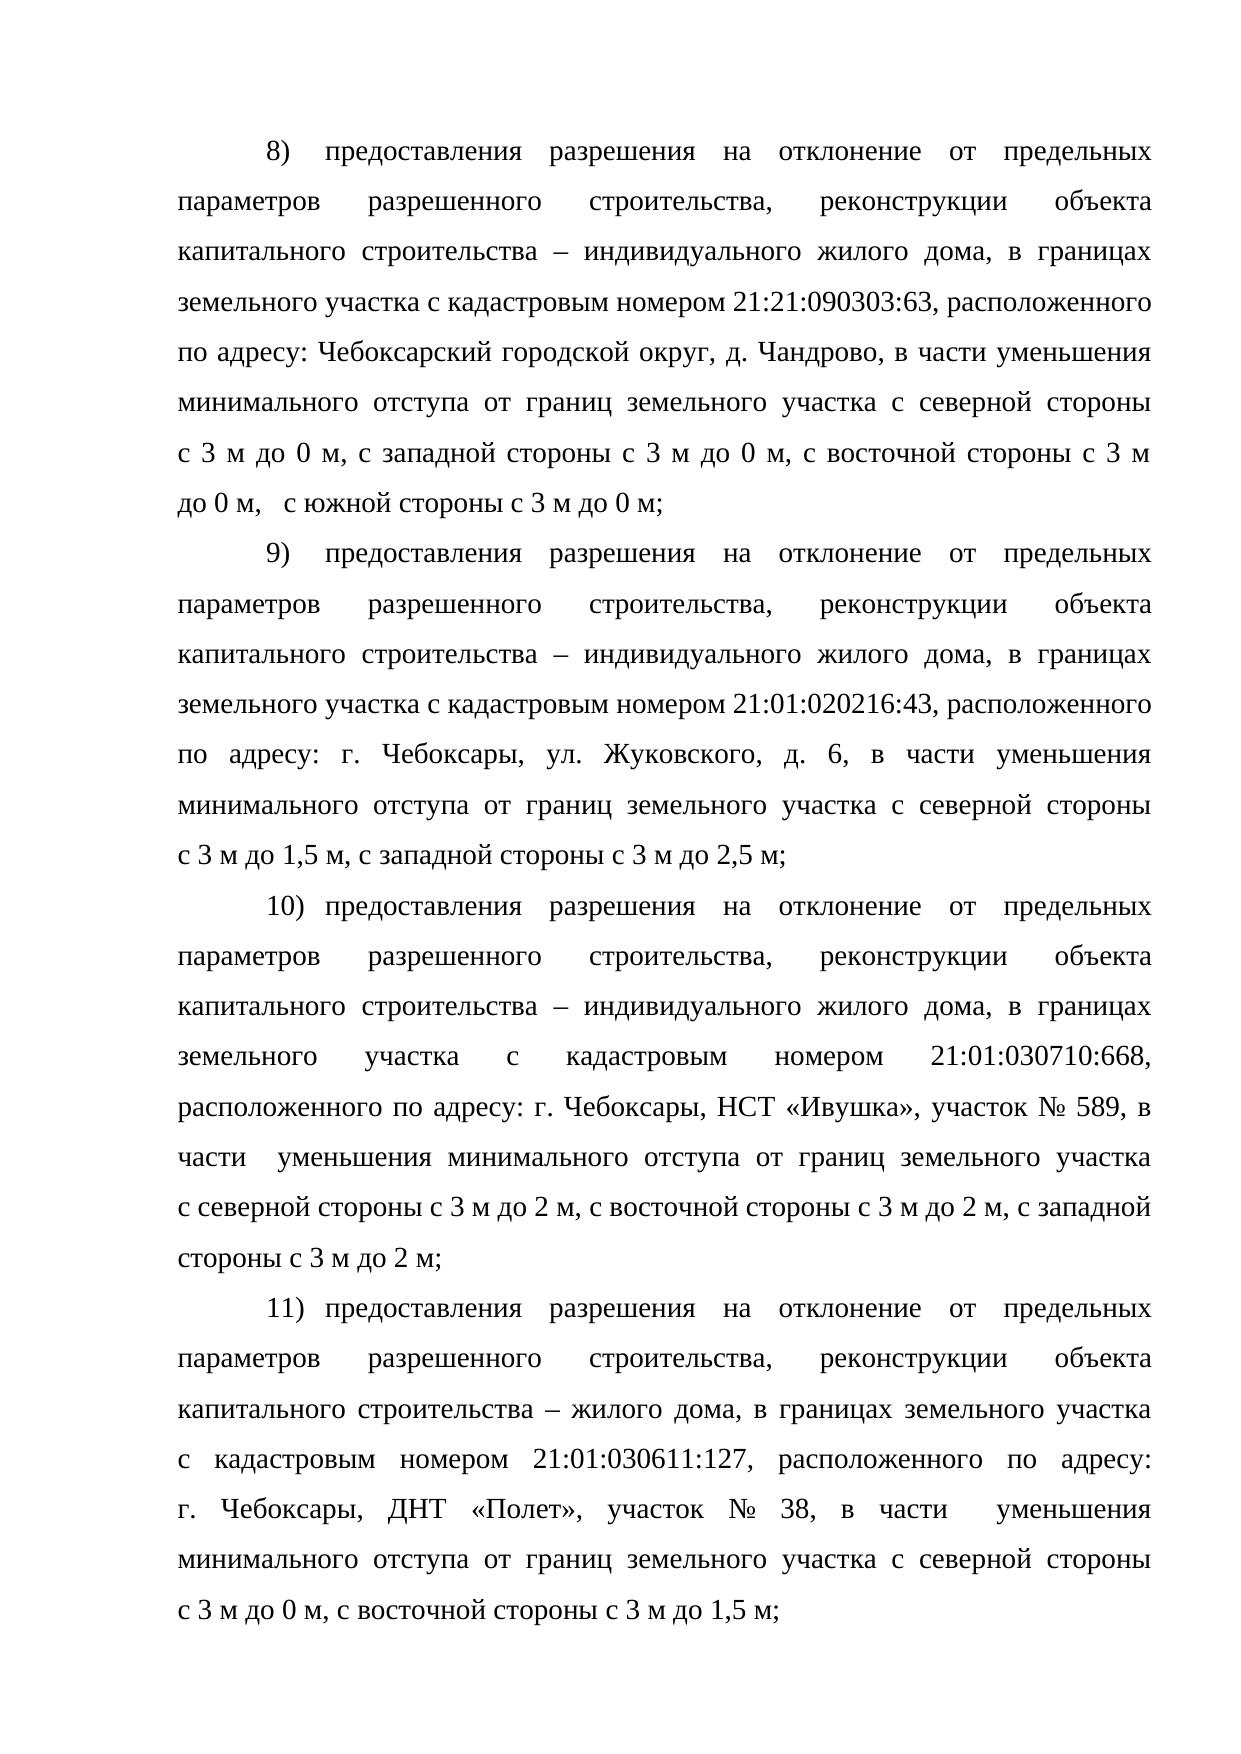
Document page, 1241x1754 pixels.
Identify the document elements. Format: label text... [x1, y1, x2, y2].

list предоставления разрешения на отклонение от предельных параметров разрешенного строительства, реконструкции объекта капитального строительства – индивидуального жилого дома, в границах земельного участка с кадастровым номером 21:21:090303:63, расположенного по адресу: Чебоксарский городской округ, д. Чандрово, в части уменьшения минимального отступа от границ земельного участка с северной стороны с 3 м до 0 м, с западной стороны с 3 м до 0 м, с восточной стороны с 3 м до 0 м, с южной стороны с 3 м до 0 м; [177, 133, 1152, 519]
list предоставления разрешения на отклонение от предельных параметров разрешенного строительства, реконструкции объекта капитального строительства – индивидуального жилого дома, в границах земельного участка с кадастровым номером 21:01:020216:43, расположенного по адресу: г. Чебоксары, ул. Жуковского, д. 6, в части уменьшения минимального отступа от границ земельного участка с северной стороны с 3 м до 1,5 м, с западной стороны с 3 м до 2,5 м; [177, 535, 1152, 871]
list предоставления разрешения на отклонение от предельных параметров разрешенного строительства, реконструкции объекта капитального строительства – индивидуального жилого дома, в границах земельного участка с кадастровым номером 21:01:030710:668, расположенного по адресу: г. Чебоксары, НСТ «Ивушка», участок № 589, в части уменьшения минимального отступа от границ земельного участка с северной стороны с 3 м до 2 м, с восточной стороны с 3 м до 2 м, с западной стороны с 3 м до 2 м; [177, 888, 1152, 1273]
list предоставления разрешения на отклонение от предельных параметров разрешенного строительства, реконструкции объекта капитального строительства – жилого дома, в границах земельного участка с кадастровым номером 21:01:030611:127, расположенного по адресу: г. Чебоксары, ДНТ «Полет», участок № 38, в части уменьшения минимального отступа от границ земельного участка с северной стороны с 3 м до 0 м, с восточной стороны с 3 м до 1,5 м; [177, 1290, 1152, 1626]
